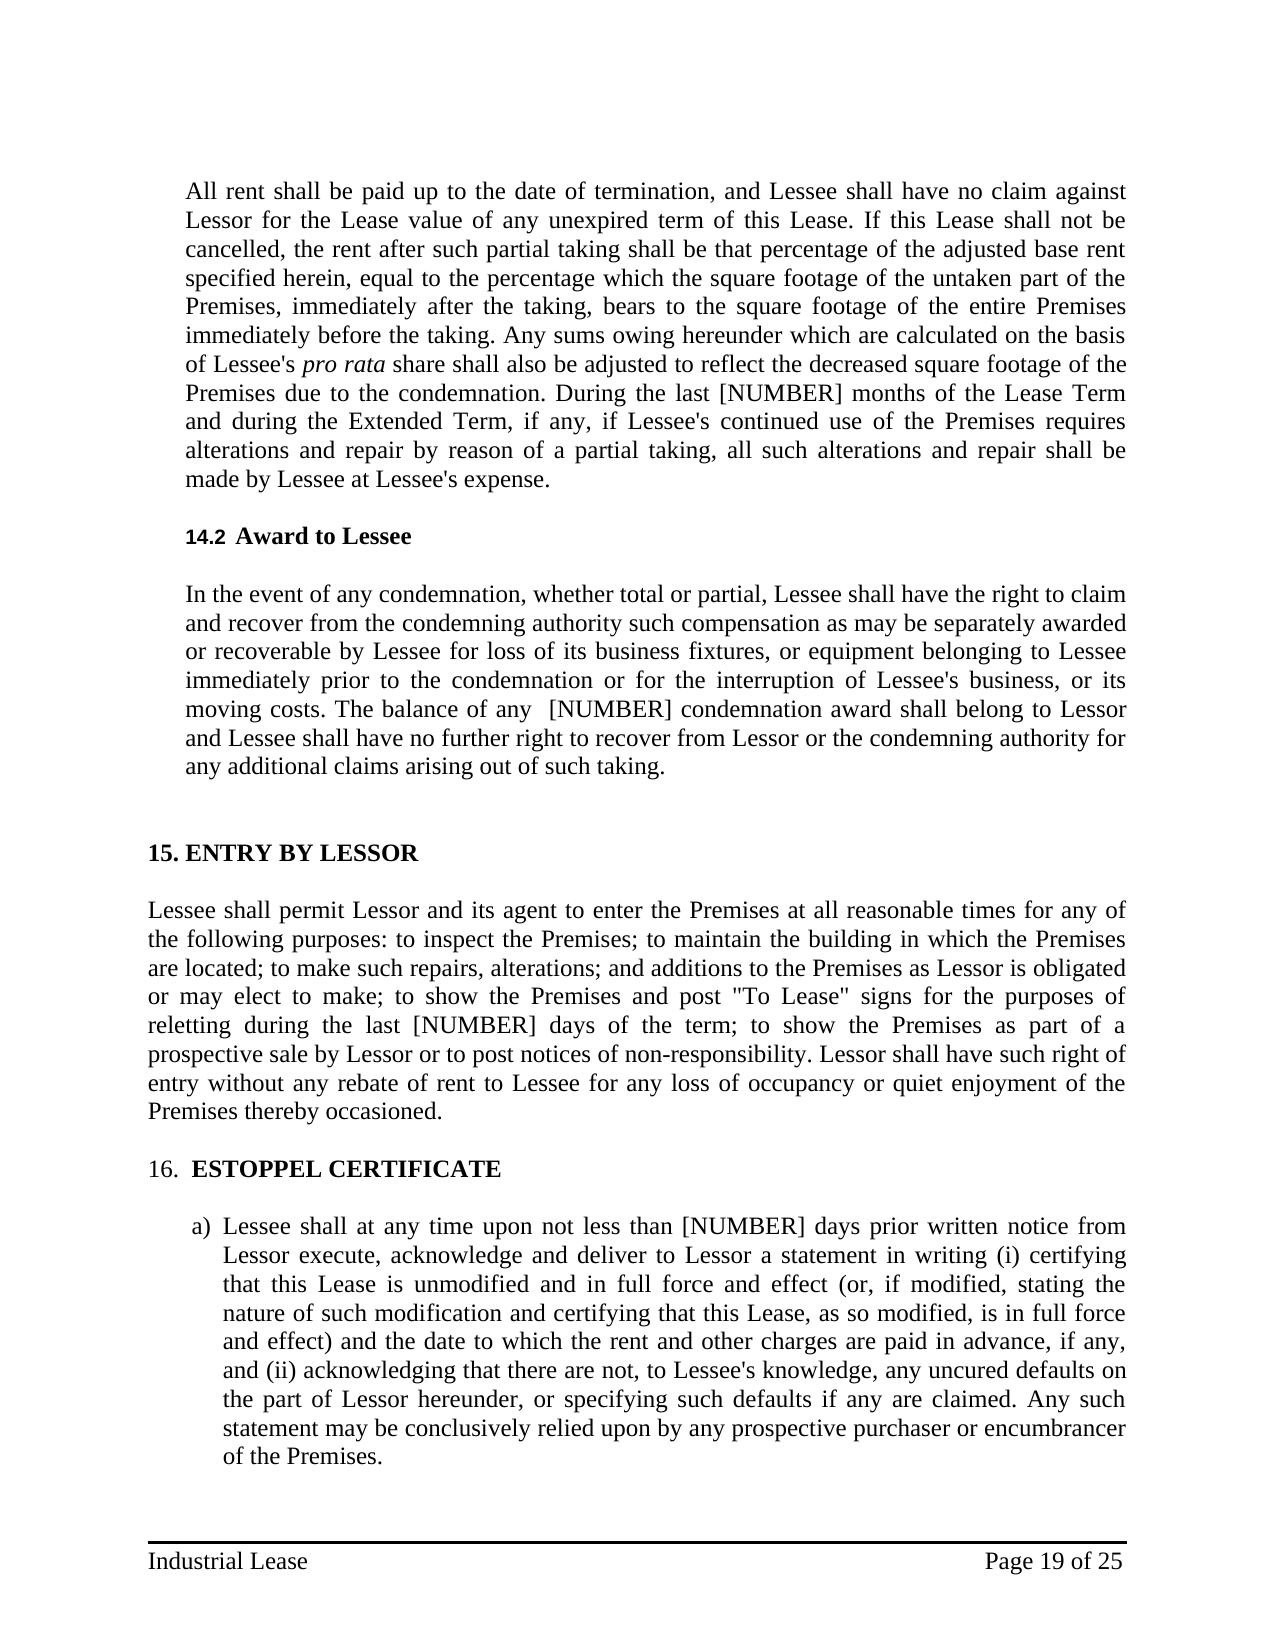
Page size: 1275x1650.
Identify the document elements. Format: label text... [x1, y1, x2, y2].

text All rent shall be paid up to the date of termination, and Lessee shall have no claim against Lessor for the Lease value of any unexpired term of this Lease. If this Lease shall not be cancelled, the rent after such partial taking shall be that percentage of the adjusted base rent specified herein, equal to the percentage which the square footage of the untaken part of the Premises, immediately after the taking, bears to the square footage of the entire Premises immediately before the taking. Any sums owing hereunder which are calculated on the basis of Lessee's pro rata share shall also be adjusted to reflect the decreased square footage of the Premises due to the condemnation. During the last [NUMBER] months of the Lease Term and during the Extended Term, if any, if Lessee's continued use of the Premises requires alterations and repair by reason of a partial taking, all such alterations and repair shall be made by Lessee at Lessee's expense. [185, 176, 1127, 493]
text 16. ESTOPPEL CERTIFICATE [148, 1154, 1127, 1183]
text Lessee shall permit Lessor and its agent to enter the Premises at all reasonable times for any of the following purposes: to inspect the Premises; to maintain the building in which the Premises are located; to make such repairs, alterations; and additions to the Premises as Lessor is obligated or may elect to make; to show the Premises and post "To Lease" signs for the purposes of reletting during the last [NUMBER] days of the term; to show the Premises as part of a prospective sale by Lessor or to post notices of non-responsibility. Lessor shall have such right of entry without any rebate of rent to Lessee for any loss of occupancy or quiet enjoyment of the Premises thereby occasioned. [148, 895, 1127, 1125]
text In the event of any condemnation, whether total or partial, Lessee shall have the right to claim and recover from the condemning authority such compensation as may be separately awarded or recoverable by Lessee for loss of its business fixtures, or equipment belonging to Lessee immediately prior to the condemnation or for the interruption of Lessee's business, or its moving costs. The balance of any [NUMBER] condemnation award shall belong to Lessor and Lessee shall have no further right to recover from Lessor or the condemning authority for any additional claims arising out of such taking. [185, 579, 1127, 780]
list ENTRY BY LESSOR [148, 838, 1127, 866]
list Award to Lessee [185, 521, 1127, 550]
text a) Lessee shall at any time upon not less than [NUMBER] days prior written notice from Lessor execute, acknowledge and deliver to Lessor a statement in writing (i) certifying that this Lease is unmodified and in full force and effect (or, if modified, stating the nature of such modification and certifying that this Lease, as so modified, is in full force and effect) and the date to which the rent and other charges are paid in advance, if any, and (ii) acknowledging that there are not, to Lessee's knowledge, any uncured defaults on the part of Lessor hereunder, or specifying such defaults if any are claimed. Any such statement may be conclusively relied upon by any prospective purchaser or encumbrancer of the Premises. [148, 1211, 1127, 1470]
